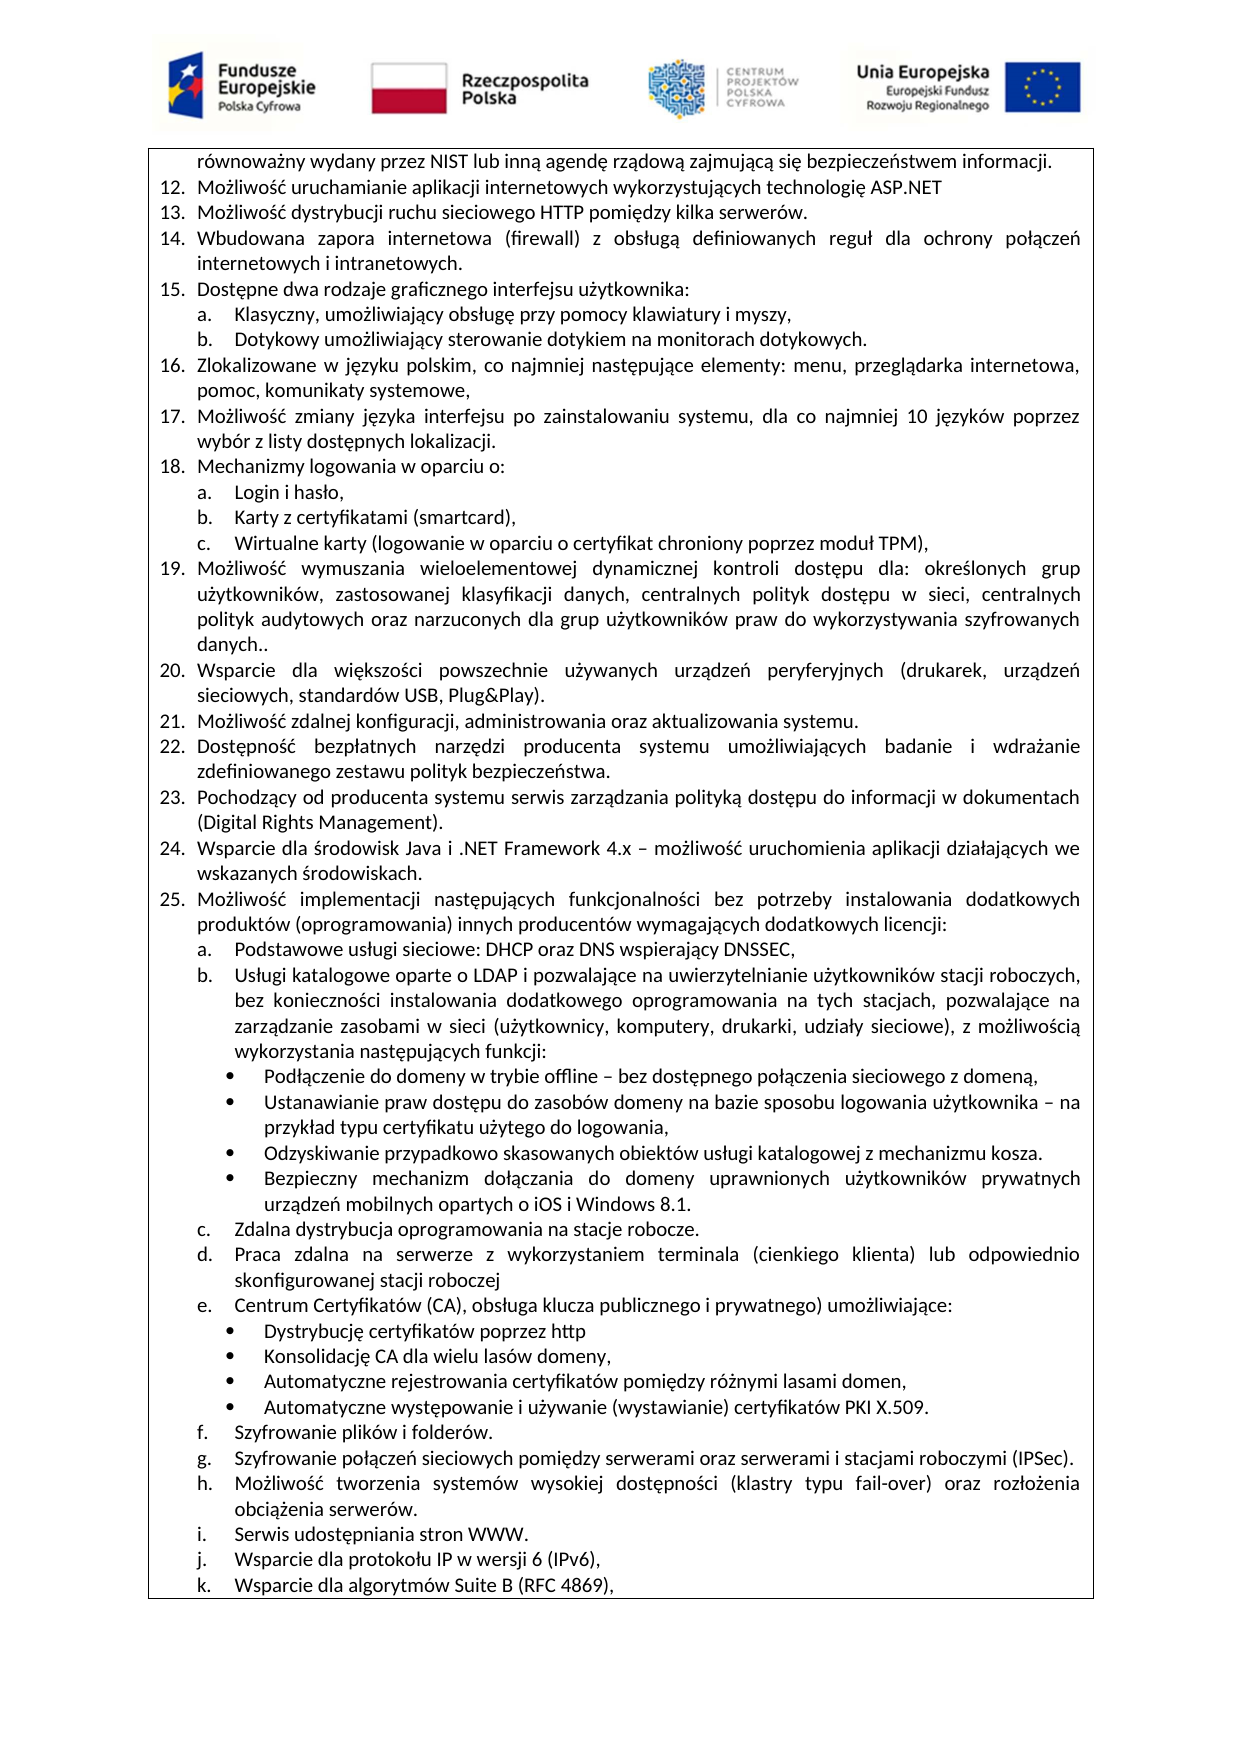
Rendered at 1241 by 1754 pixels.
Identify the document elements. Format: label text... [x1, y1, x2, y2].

picture [152, 34, 1097, 142]
